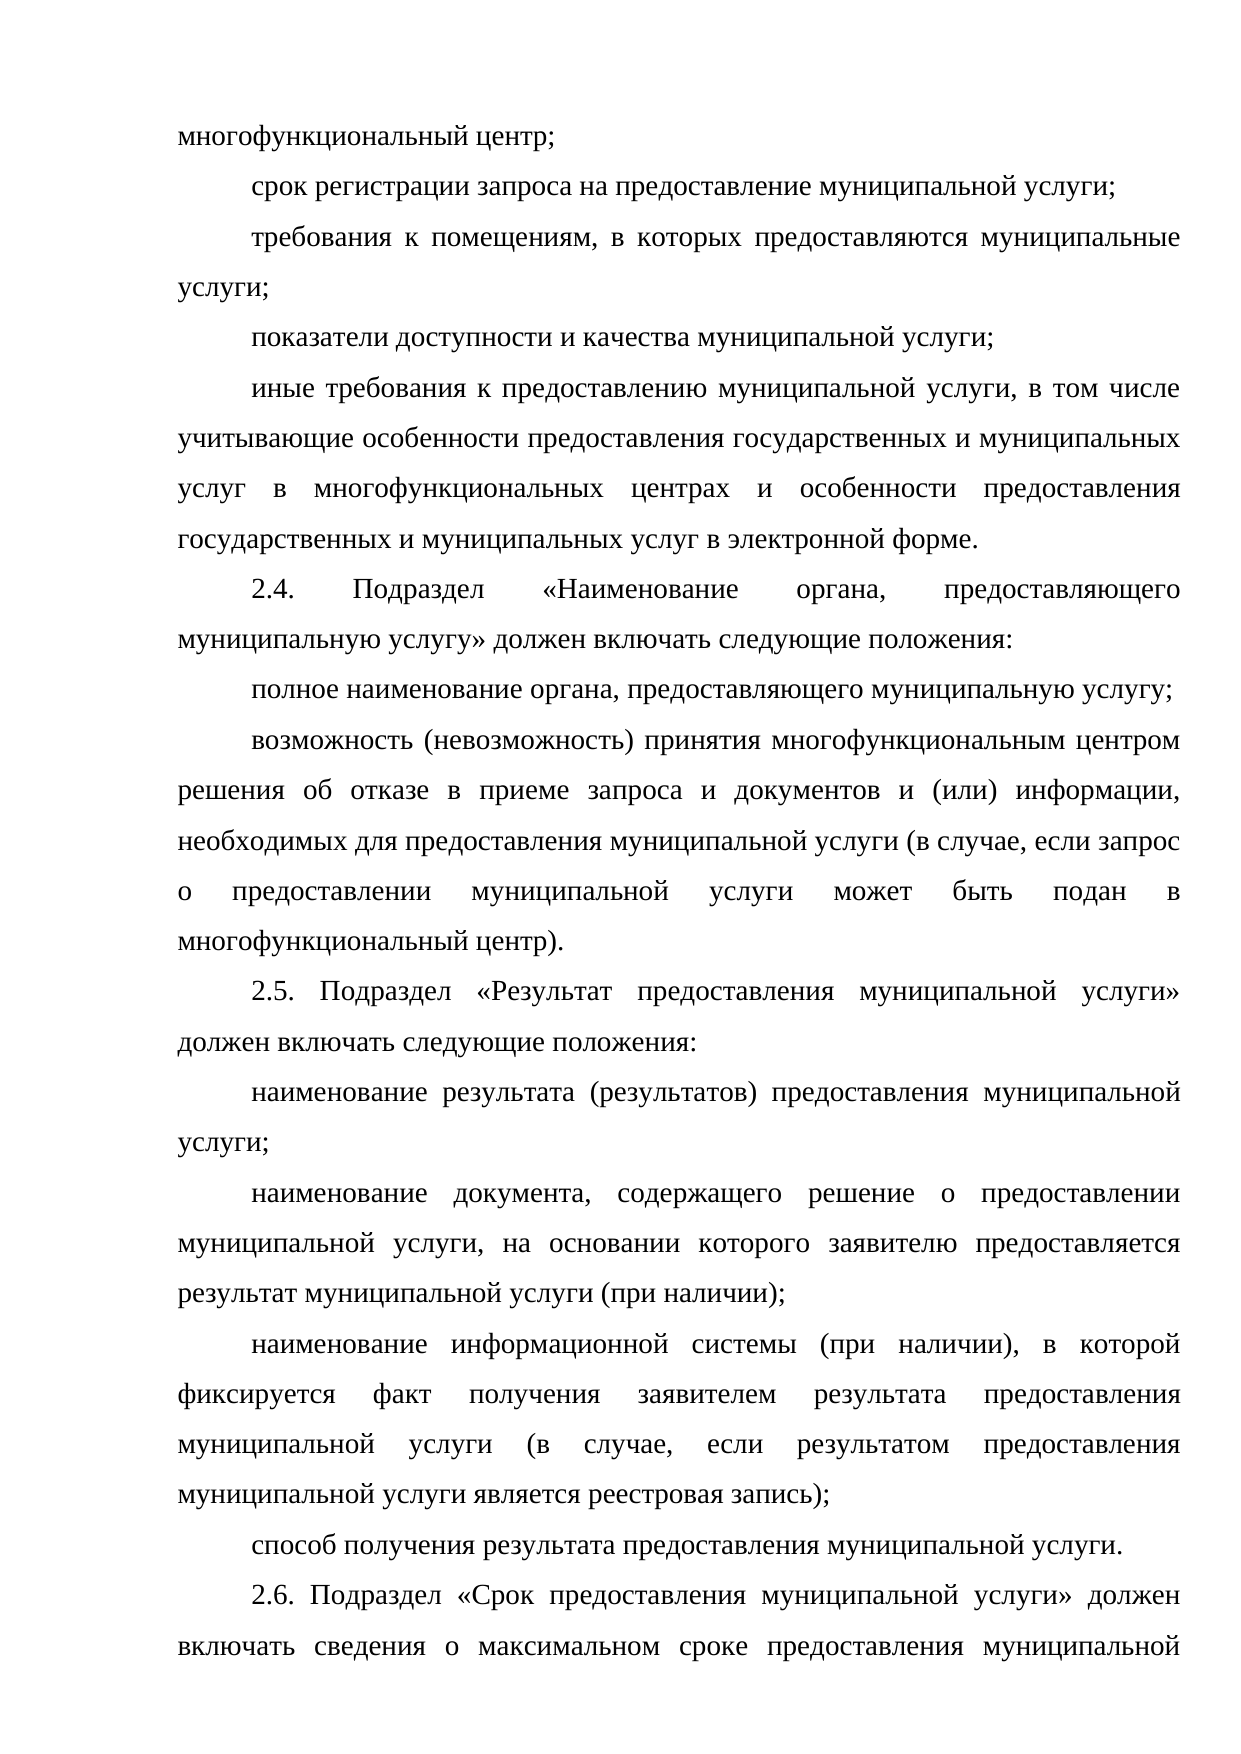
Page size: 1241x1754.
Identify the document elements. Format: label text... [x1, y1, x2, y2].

text способ получения результата предоставления муниципальной услуги. [177, 1527, 1181, 1561]
text 2.5. Подраздел «Результат предоставления муниципальной услуги» должен включать следующие положения: [177, 973, 1181, 1057]
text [177, 118, 1181, 152]
text срок регистрации запроса на предоставление муниципальной услуги; [177, 168, 1181, 202]
text полное наименование органа, предоставляющего муниципальную услугу; [177, 672, 1181, 705]
text иные требования к предоставлению муниципальной услуги, в том числе учитывающие особенности предоставления государственных и муниципальных услуг в многофункциональных центрах и особенности предоставления государственных и муниципальных услуг в электронной форме. [177, 370, 1181, 554]
text требования к помещениям, в которых предоставляются муниципальные услуги; [177, 219, 1181, 303]
text возможность (невозможность) принятия многофункциональным центром решения об отказе в приеме запроса и документов и (или) информации, необходимых для предоставления муниципальной услуги (в случае, если запрос о предоставлении муниципальной услуги может быть подан в многофункциональный центр). [177, 722, 1181, 957]
text наименование результата (результатов) предоставления муниципальной услуги; [177, 1074, 1181, 1158]
text наименование информационной системы (при наличии), в которой фиксируется факт получения заявителем результата предоставления муниципальной услуги (в случае, если результатом предоставления муниципальной услуги является реестровая запись); [177, 1326, 1181, 1510]
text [177, 1577, 1181, 1661]
text показатели доступности и качества муниципальной услуги; [177, 319, 1181, 353]
text наименование документа, содержащего решение о предоставлении муниципальной услуги, на основании которого заявителю предоставляется результат муниципальной услуги (при наличии); [177, 1175, 1181, 1309]
text 2.4. Подраздел «Наименование органа, предоставляющего муниципальную услугу» должен включать следующие положения: [177, 571, 1181, 655]
